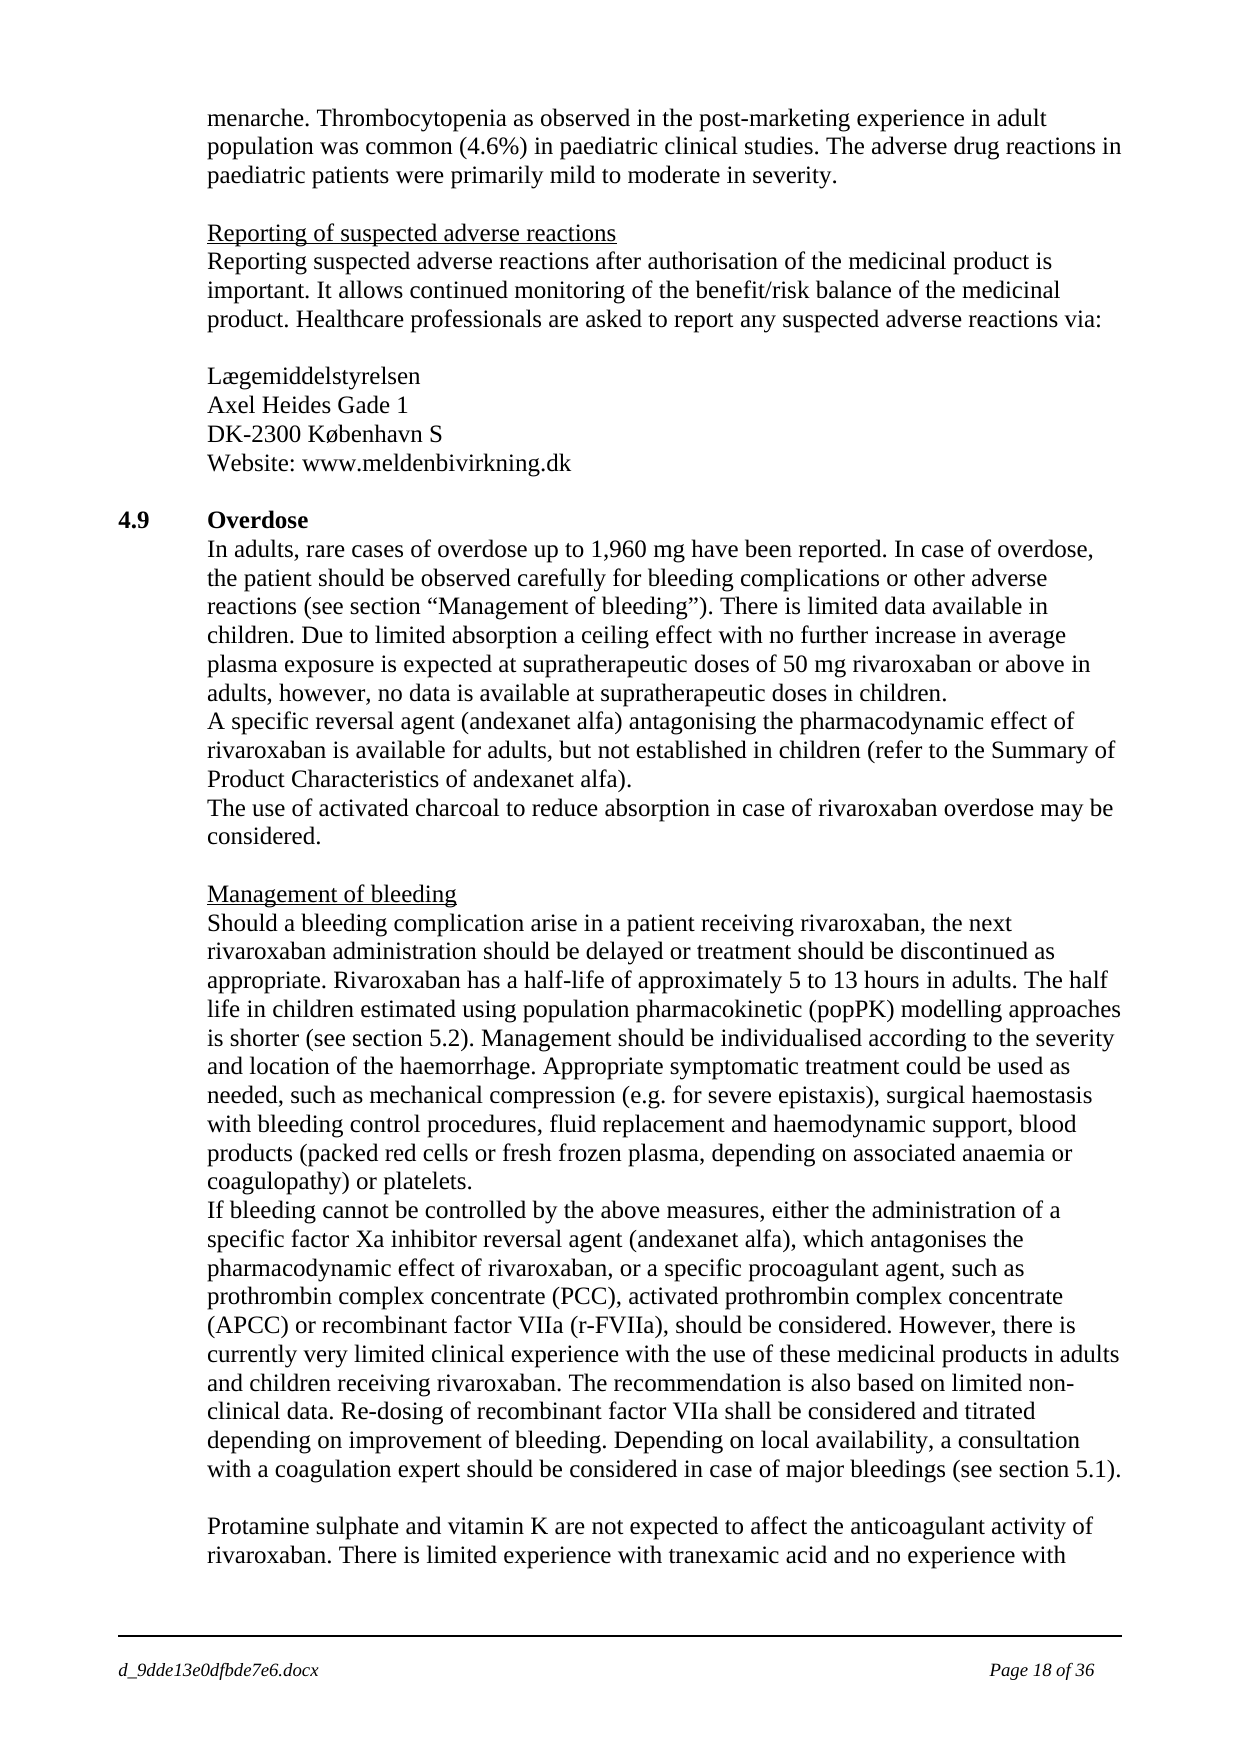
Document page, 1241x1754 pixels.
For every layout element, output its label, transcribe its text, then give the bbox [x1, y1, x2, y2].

text Lægemiddelstyrelsen [207, 361, 1122, 390]
text In adults, rare cases of overdose up to 1,960 mg have been reported. In case of overdose, the patient should be observed carefully for bleeding complications or other adverse reactions (see section “Management of bleeding”). There is limited data available in children. Due to limited absorption a ceiling effect with no further increase in average plasma exposure is expected at supratherapeutic doses of 50 mg rivaroxaban or above in adults, however, no data is available at supratherapeutic doses in children. [207, 534, 1122, 706]
text Should a bleeding complication arise in a patient receiving rivaroxaban, the next rivaroxaban administration should be delayed or treatment should be discontinued as appropriate. Rivaroxaban has a half-life of approximately 5 to 13 hours in adults. The half life in children estimated using population pharmacokinetic (popPK) modelling approaches is shorter (see section 5.2). Management should be individualised according to the severity and location of the haemorrhage. Appropriate symptomatic treatment could be used as needed, such as mechanical compression (e.g. for severe epistaxis), surgical haemostasis with bleeding control procedures, fluid replacement and haemodynamic support, blood products (packed red cells or fresh frozen plasma, depending on associated anaemia or coagulopathy) or platelets. [207, 908, 1122, 1195]
text If bleeding cannot be controlled by the above measures, either the administration of a specific factor Xa inhibitor reversal agent (andexanet alfa), which antagonises the pharmacodynamic effect of rivaroxaban, or a specific procoagulant agent, such as prothrombin complex concentrate (PCC), activated prothrombin complex concentrate (APCC) or recombinant factor VIIa (r-FVIIa), should be considered. However, there is currently very limited clinical experience with the use of these medicinal products in adults and children receiving rivaroxaban. The recommendation is also based on limited non-clinical data. Re-dosing of recombinant factor VIIa shall be considered and titrated depending on improvement of bleeding. Depending on local availability, a consultation with a coagulation expert should be considered in case of major bleedings (see section 5.1). [207, 1195, 1122, 1483]
text Reporting suspected adverse reactions after authorisation of the medicinal product is important. It allows continued monitoring of the benefit/risk balance of the medicinal product. Healthcare professionals are asked to report any suspected adverse reactions via: [207, 246, 1122, 333]
text Website: www.meldenbivirkning.dk [207, 448, 1122, 476]
text Management of bleeding [207, 879, 1122, 908]
text The use of activated charcoal to reduce absorption in case of rivaroxaban overdose may be considered. [207, 793, 1122, 850]
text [207, 1511, 1122, 1569]
text Reporting of suspected adverse reactions [207, 218, 1122, 246]
text DK-2300 København S [207, 419, 1122, 448]
text Axel Heides Gade 1 [207, 390, 1122, 419]
text 4.9 Overdose [118, 505, 1122, 534]
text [207, 103, 1122, 189]
text A specific reversal agent (andexanet alfa) antagonising the pharmacodynamic effect of rivaroxaban is available for adults, but not established in children (refer to the Summary of Product Characteristics of andexanet alfa). [207, 706, 1122, 793]
